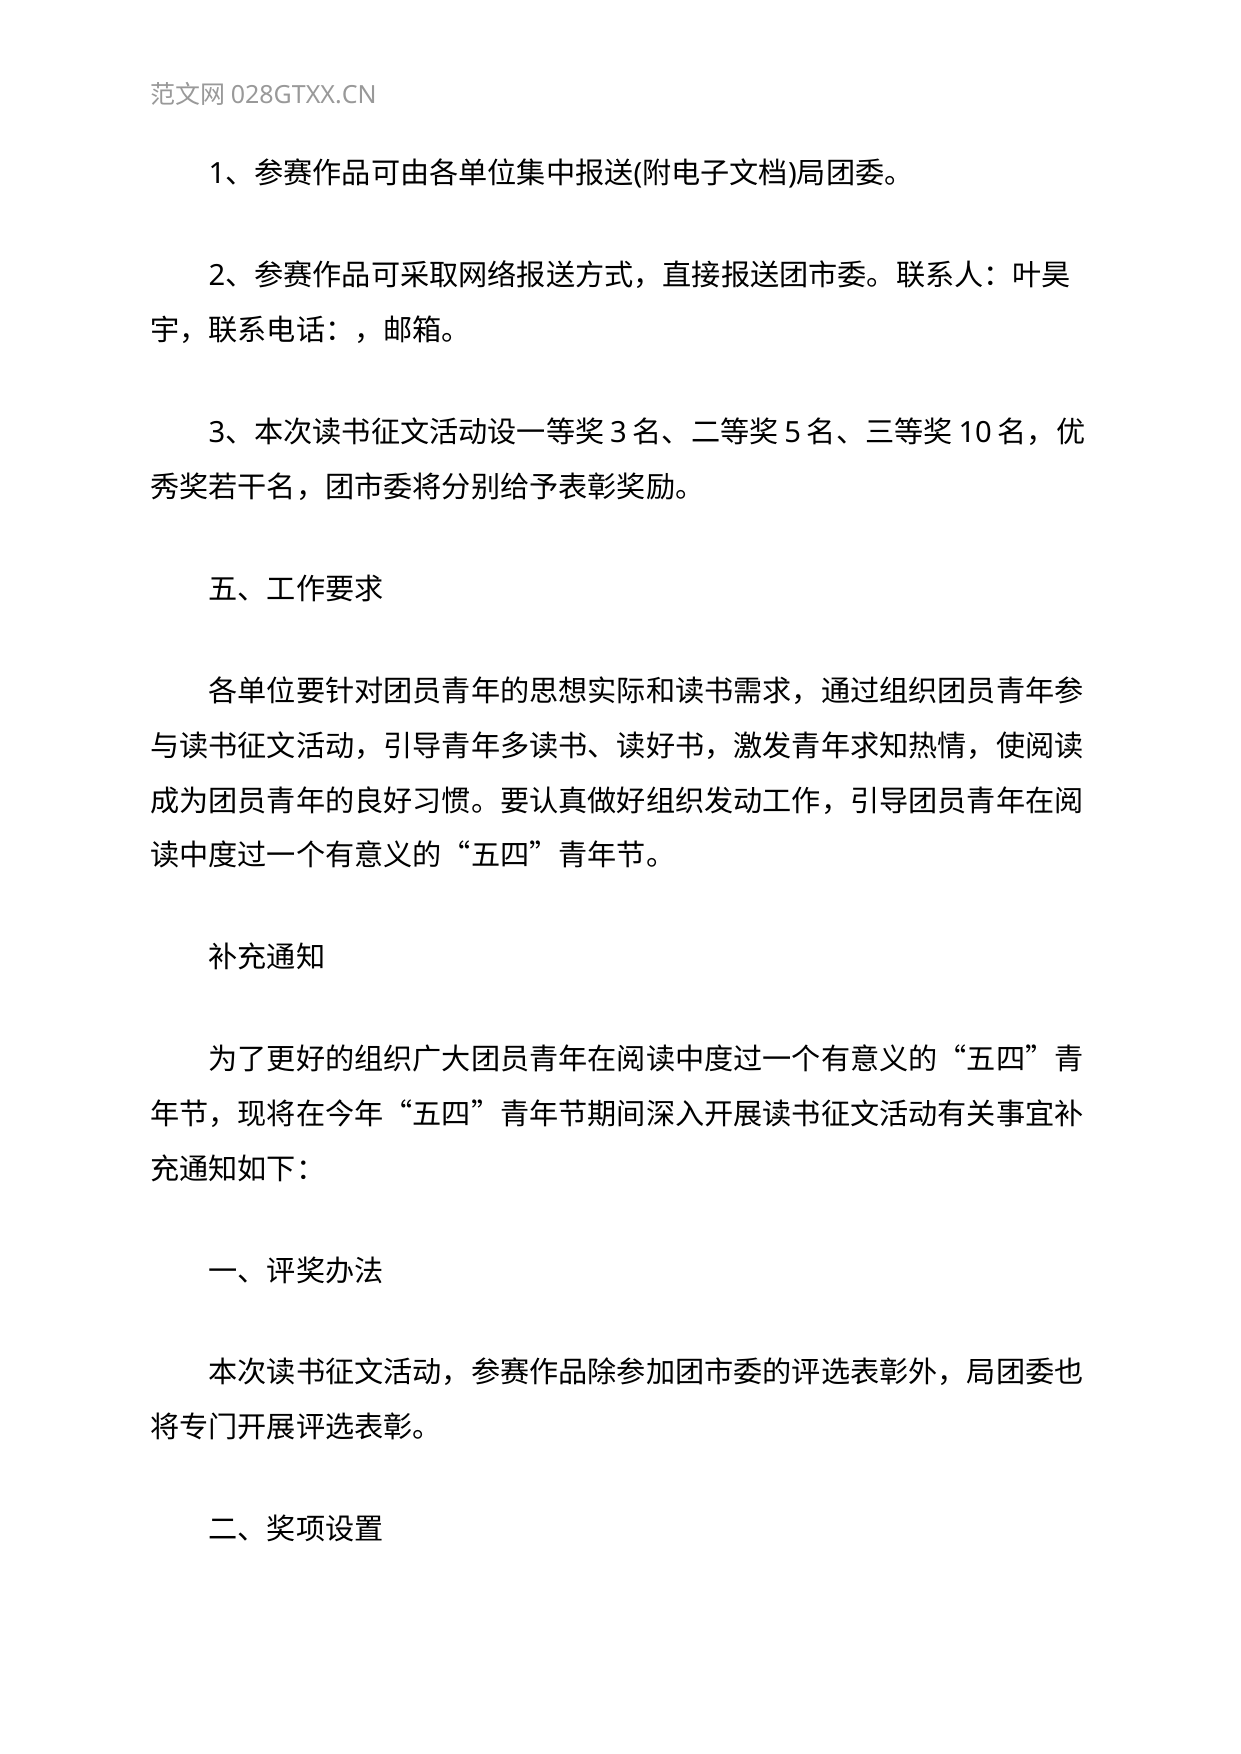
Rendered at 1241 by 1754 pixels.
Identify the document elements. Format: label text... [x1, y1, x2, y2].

text 一、评奖办法 [150, 1247, 1090, 1289]
text 补充通知 [150, 934, 1090, 976]
text 二、奖项设置 [150, 1506, 1090, 1548]
text 3、本次读书征文活动设一等奖3名、二等奖5名、三等奖10名，优秀奖若干名，团市委将分别给予表彰奖励。 [150, 409, 1090, 506]
text 1、参赛作品可由各单位集中报送(附电子文档)局团委。 [150, 150, 1090, 192]
text 为了更好的组织广大团员青年在阅读中度过一个有意义的“五四”青年节，现将在今年“五四”青年节期间深入开展读书征文活动有关事宜补充通知如下： [150, 1036, 1090, 1188]
text 五、工作要求 [150, 566, 1090, 608]
text 本次读书征文活动，参赛作品除参加团市委的评选表彰外，局团委也将专门开展评选表彰。 [150, 1349, 1090, 1446]
text 各单位要针对团员青年的思想实际和读书需求，通过组织团员青年参与读书征文活动，引导青年多读书、读好书，激发青年求知热情，使阅读成为团员青年的良好习惯。要认真做好组织发动工作，引导团员青年在阅读中度过一个有意义的“五四”青年节。 [150, 667, 1090, 874]
text 2、参赛作品可采取网络报送方式，直接报送团市委。联系人：叶昊宇，联系电话：，邮箱。 [150, 252, 1090, 349]
